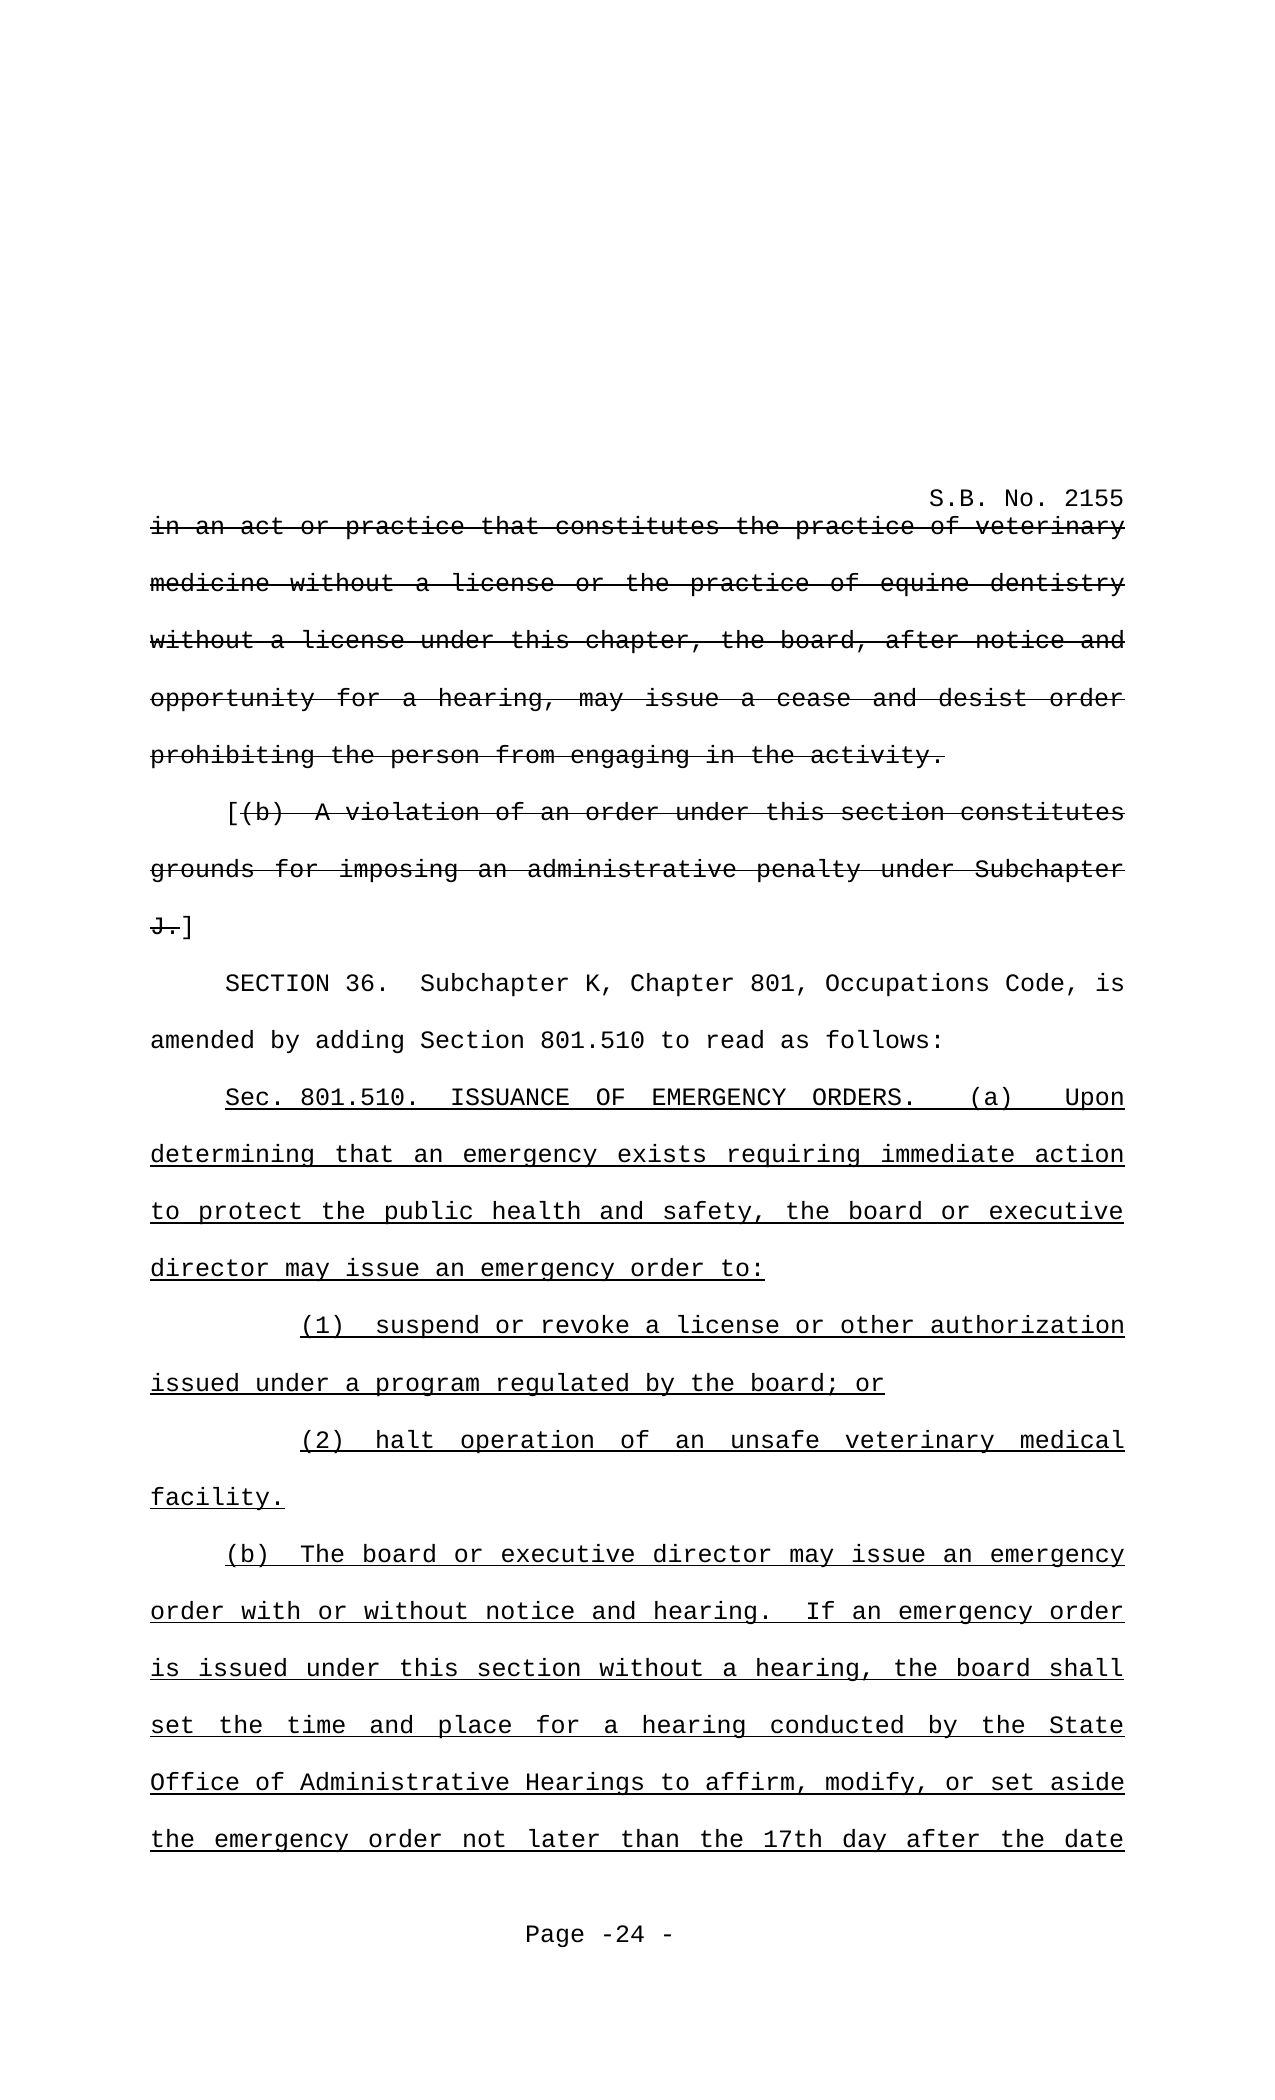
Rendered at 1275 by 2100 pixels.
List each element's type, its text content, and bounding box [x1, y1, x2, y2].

text (2) halt operation of an unsafe veterinary medical facility. [150, 1427, 1125, 1513]
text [150, 1795, 1125, 1850]
text [(b) A violation of an order under this section constitutes grounds for imposing an administrative penalty under Subchapter J.] [150, 871, 1125, 942]
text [150, 514, 1125, 527]
text SECTION 36. Subchapter K, Chapter 801, Occupations Code, is amended by adding Section 801.510 to read as follows: [150, 970, 1125, 1056]
text Sec. 801.510. ISSUANCE OF EMERGENCY ORDERS. (a) Upon determining that an emergency exists requiring immediate action to protect the public health and safety, the board or executive director may issue an emergency order to: [150, 1167, 1125, 1284]
text (1) suspend or revoke a license or other authorization issued under a program regulated by the board; or [150, 1313, 1125, 1398]
text [(b) A violation of an order under this section constitutes grounds for imposing an administrative penalty under Subchapter J.] [150, 799, 1125, 870]
text Sec. 801.510. ISSUANCE OF EMERGENCY ORDERS. (a) Upon determining that an emergency exists requiring immediate action to protect the public health and safety, the board or executive director may issue an emergency order to: [150, 1084, 1125, 1165]
